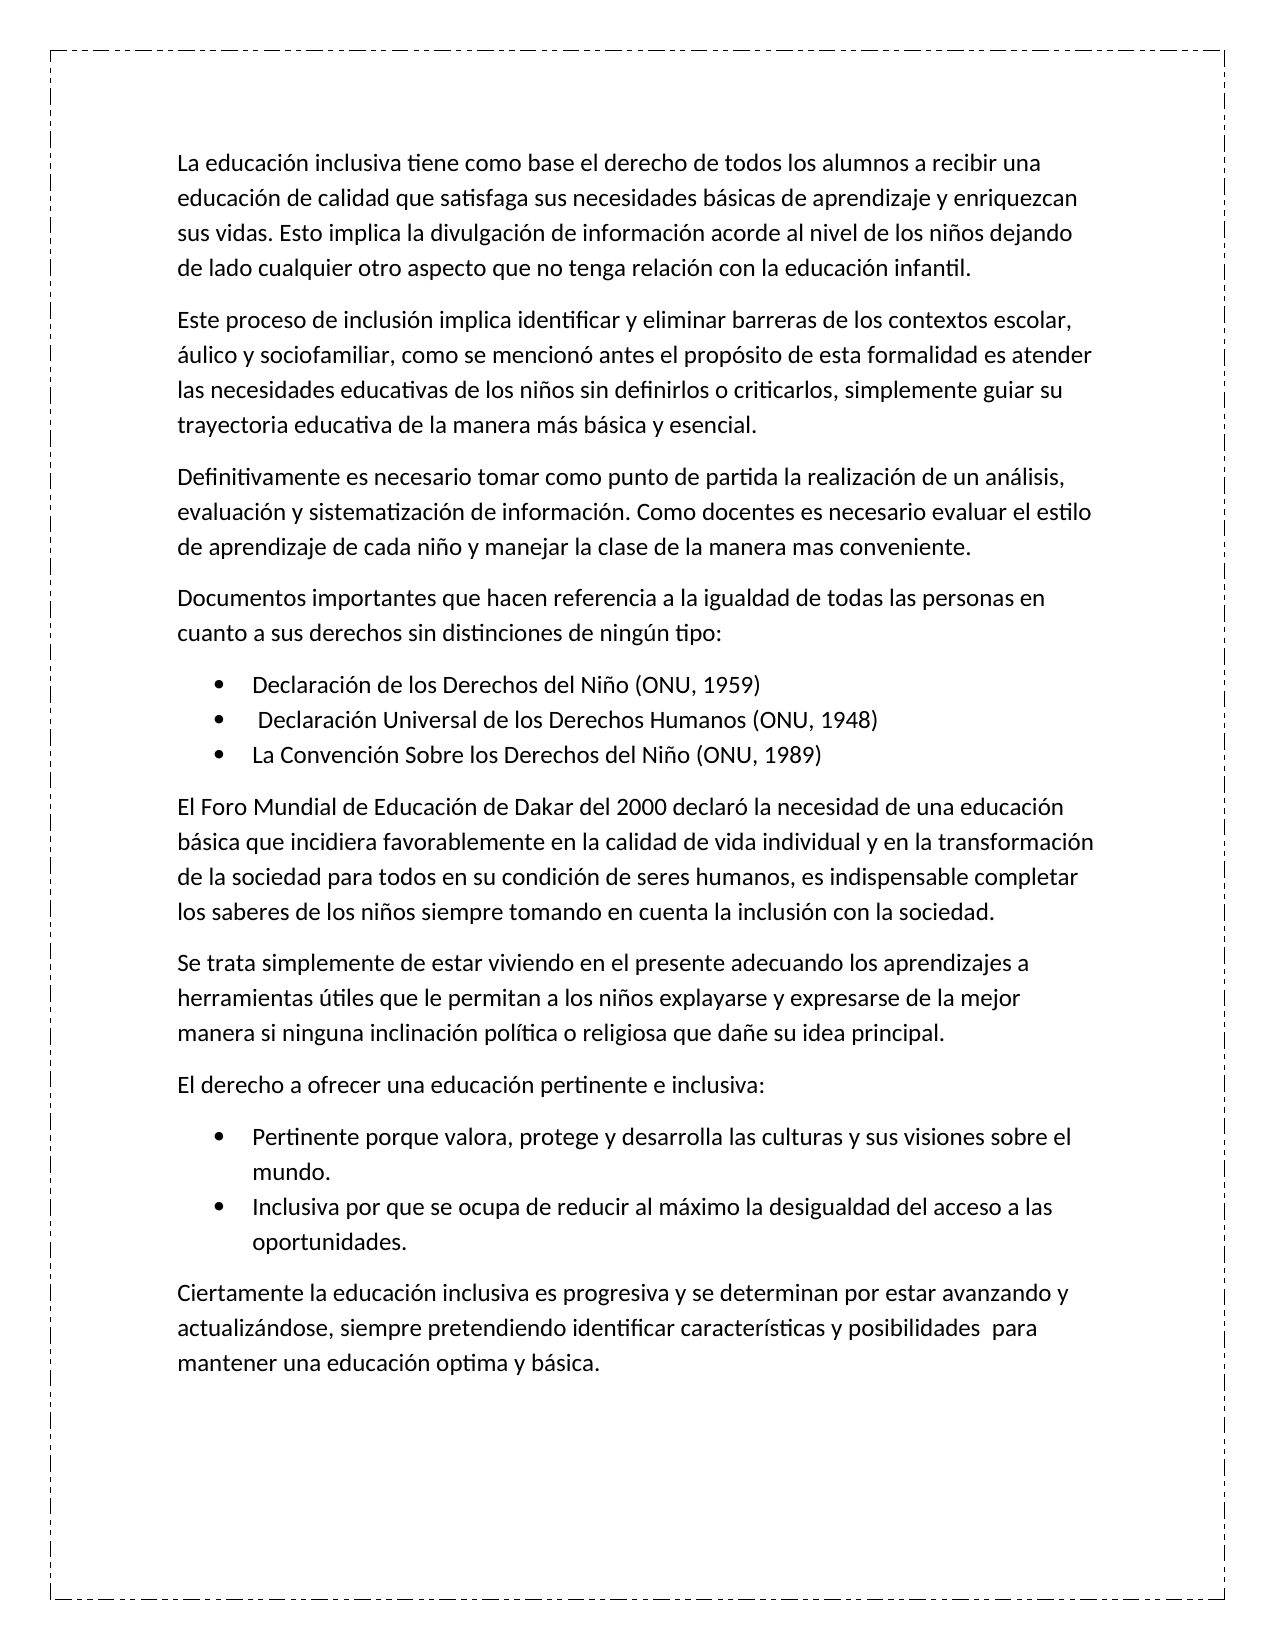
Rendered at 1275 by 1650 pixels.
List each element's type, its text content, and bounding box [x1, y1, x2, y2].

list Pertinente porque valora, protege y desarrolla las culturas y sus visiones sobre el mundo. [214, 1121, 1098, 1186]
list La Convención Sobre los Derechos del Niño (ONU, 1989) [214, 739, 1098, 770]
text El derecho a ofrecer una educación pertinente e inclusiva: [177, 1069, 1098, 1100]
text Este proceso de inclusión implica identificar y eliminar barreras de los contextos escolar, áulico y sociofamiliar, como se mencionó antes el propósito de esta formalidad es atender las necesidades educativas de los niños sin definirlos o criticarlos, simplemente guiar su trayectoria educativa de la manera más básica y esencial. [177, 304, 1098, 440]
list Declaración Universal de los Derechos Humanos (ONU, 1948) [214, 704, 1098, 735]
text Ciertamente la educación inclusiva es progresiva y se determinan por estar avanzando y actualizándose, siempre pretendiendo identificar características y posibilidades para mantener una educación optima y básica. [177, 1277, 1098, 1378]
list Inclusiva por que se ocupa de reducir al máximo la desigualdad del acceso a las oportunidades. [214, 1191, 1098, 1256]
list Declaración de los Derechos del Niño (ONU, 1959) [214, 669, 1098, 700]
text La educación inclusiva tiene como base el derecho de todos los alumnos a recibir una educación de calidad que satisfaga sus necesidades básicas de aprendizaje y enriquezcan sus vidas. Esto implica la divulgación de información acorde al nivel de los niños dejando de lado cualquier otro aspecto que no tenga relación con la educación infantil. [177, 147, 1098, 283]
text Documentos importantes que hacen referencia a la igualdad de todas las personas en cuanto a sus derechos sin distinciones de ningún tipo: [177, 582, 1098, 648]
text El Foro Mundial de Educación de Dakar del 2000 declaró la necesidad de una educación básica que incidiera favorablemente en la calidad de vida individual y en la transformación de la sociedad para todos en su condición de seres humanos, es indispensable completar los saberes de los niños siempre tomando en cuenta la inclusión con la sociedad. [177, 791, 1098, 926]
text Definitivamente es necesario tomar como punto de partida la realización de un análisis, evaluación y sistematización de información. Como docentes es necesario evaluar el estilo de aprendizaje de cada niño y manejar la clase de la manera mas conveniente. [177, 461, 1098, 561]
text Se trata simplemente de estar viviendo en el presente adecuando los aprendizajes a herramientas útiles que le permitan a los niños explayarse y expresarse de la mejor manera si ninguna inclinación política o religiosa que dañe su idea principal. [177, 947, 1098, 1048]
